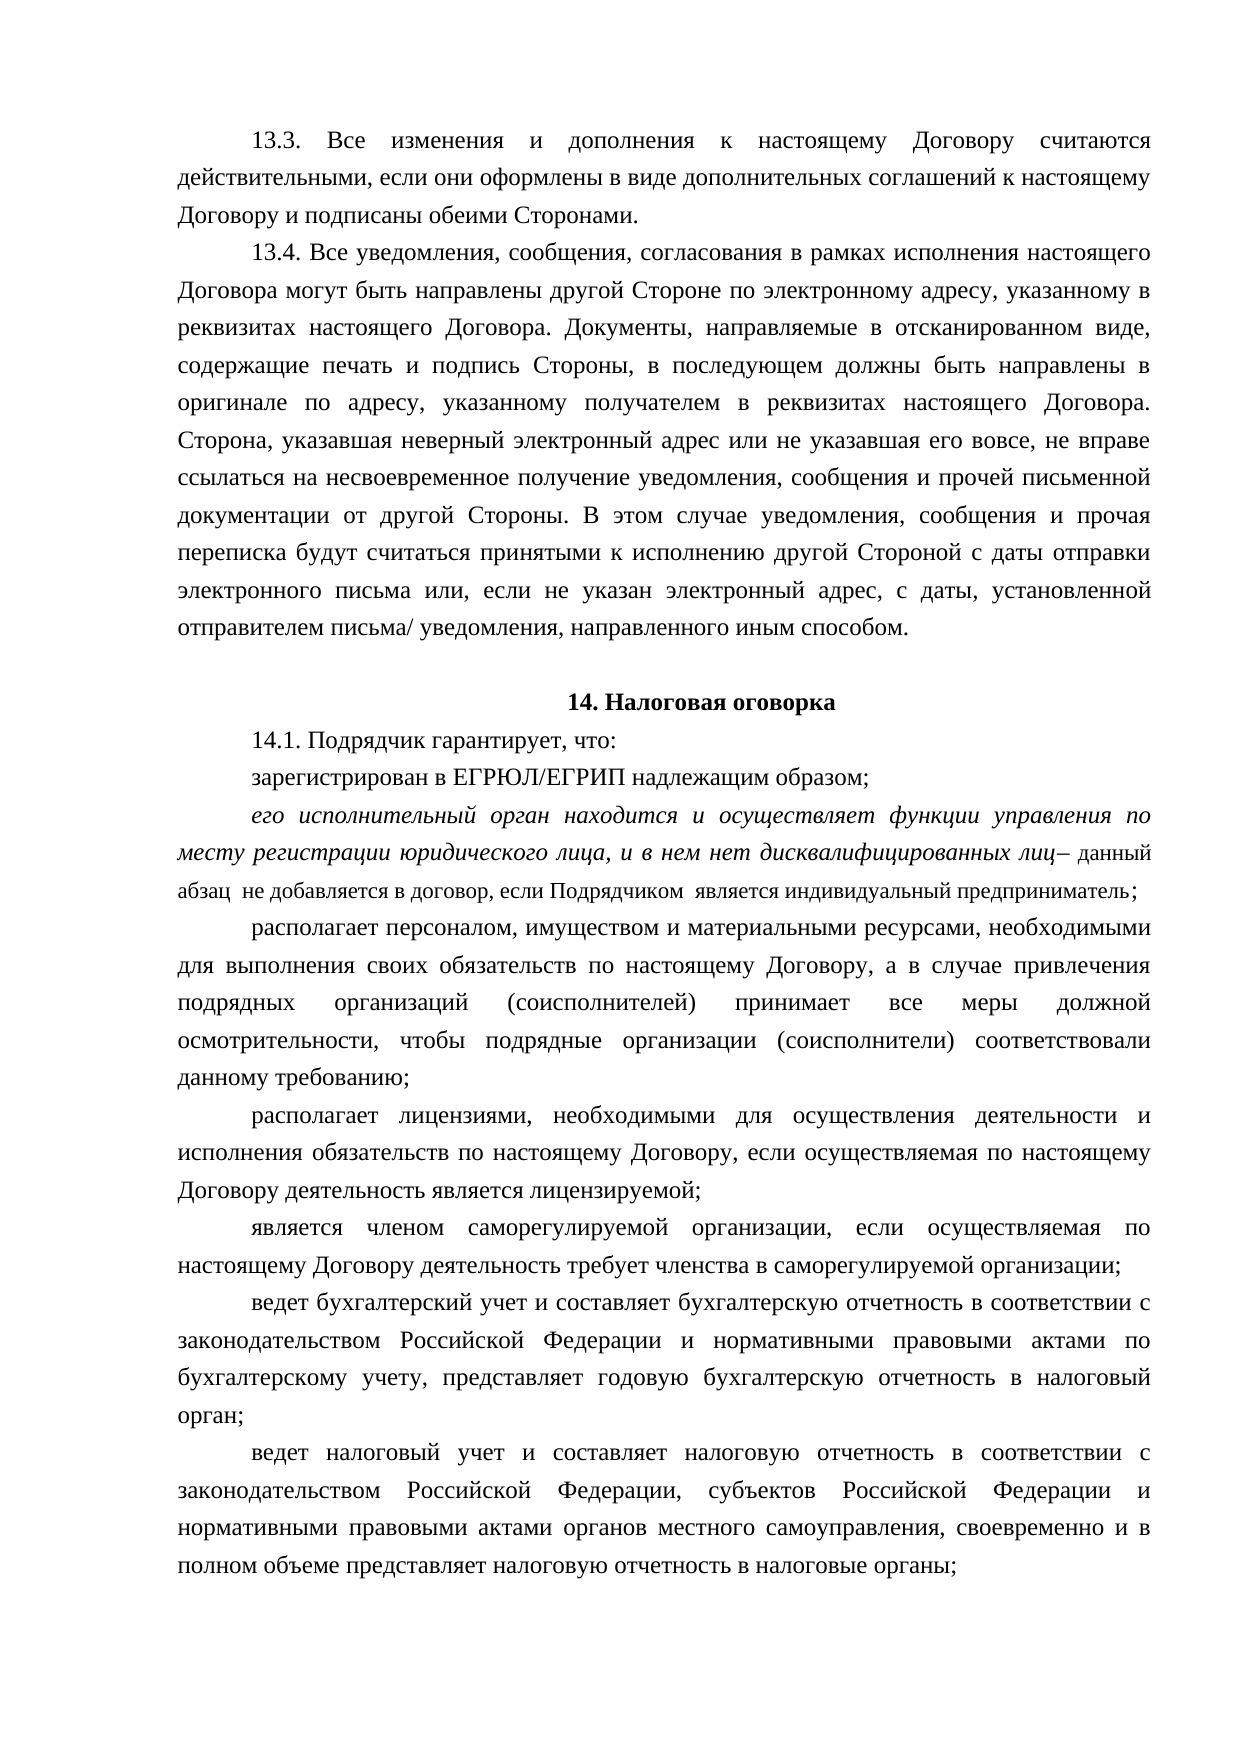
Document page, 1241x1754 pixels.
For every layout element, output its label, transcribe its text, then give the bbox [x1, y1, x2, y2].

text 13.3. Все изменения и дополнения к настоящему Договору считаются действительными, если они оформлены в виде дополнительных соглашений к настоящему Договору и подписаны обеими Сторонами. [177, 118, 1152, 231]
text располагает лицензиями, необходимыми для осуществления деятельности и исполнения обязательств по настоящему Договору, если осуществляемая по настоящему Договору деятельность является лицензируемой; [177, 1093, 1152, 1206]
text 13.4. Все уведомления, сообщения, согласования в рамках исполнения настоящего Договора могут быть направлены другой Стороне по электронному адресу, указанному в реквизитах настоящего Договора. Документы, направляемые в отсканированном виде, содержащие печать и подпись Стороны, в последующем должны быть направлены в оригинале по адресу, указанному получателем в реквизитах настоящего Договора. Сторона, указавшая неверный электронный адрес или не указавшая его вовсе, не вправе ссылаться на несвоевременное получение уведомления, сообщения и прочей письменной документации от другой Стороны. В этом случае уведомления, сообщения и прочая переписка будут считаться принятыми к исполнению другой Стороной с даты отправки электронного письма или, если не указан электронный адрес, с даты, установленной отправителем письма/ уведомления, направленного иным способом. [177, 231, 1152, 643]
text располагает персоналом, имуществом и материальными ресурсами, необходимыми для выполнения своих обязательств по настоящему Договору, а в случае привлечения подрядных организаций (соисполнителей) принимает все меры должной осмотрительности, чтобы подрядные организации (соисполнители) соответствовали данному требованию; [177, 906, 1152, 1093]
text является членом саморегулируемой организации, если осуществляемая по настоящему Договору деятельность требует членства в саморегулируемой организации; [177, 1206, 1152, 1281]
text его исполнительный орган находится и осуществляет функции управления по месту регистрации юридического лица, и в нем нет дисквалифицированных лиц– данный абзац не добавляется в договор, если Подрядчиком является индивидуальный предприниматель; [177, 793, 1152, 906]
text ведет налоговый учет и составляет налоговую отчетность в соответствии с законодательством Российской Федерации, субъектов Российской Федерации и нормативными правовыми актами органов местного самоуправления, своевременно и в полном объеме представляет налоговую отчетность в налоговые органы; [177, 1431, 1152, 1581]
text зарегистрирован в ЕГРЮЛ/ЕГРИП надлежащим образом; [177, 756, 1152, 793]
text 14. Налоговая оговорка [177, 681, 1152, 718]
text 14.1. Подрядчик гарантирует, что: [177, 718, 1152, 756]
text ведет бухгалтерский учет и составляет бухгалтерскую отчетность в соответствии с законодательством Российской Федерации и нормативными правовыми актами по бухгалтерскому учету, представляет годовую бухгалтерскую отчетность в налоговый орган; [177, 1281, 1152, 1431]
